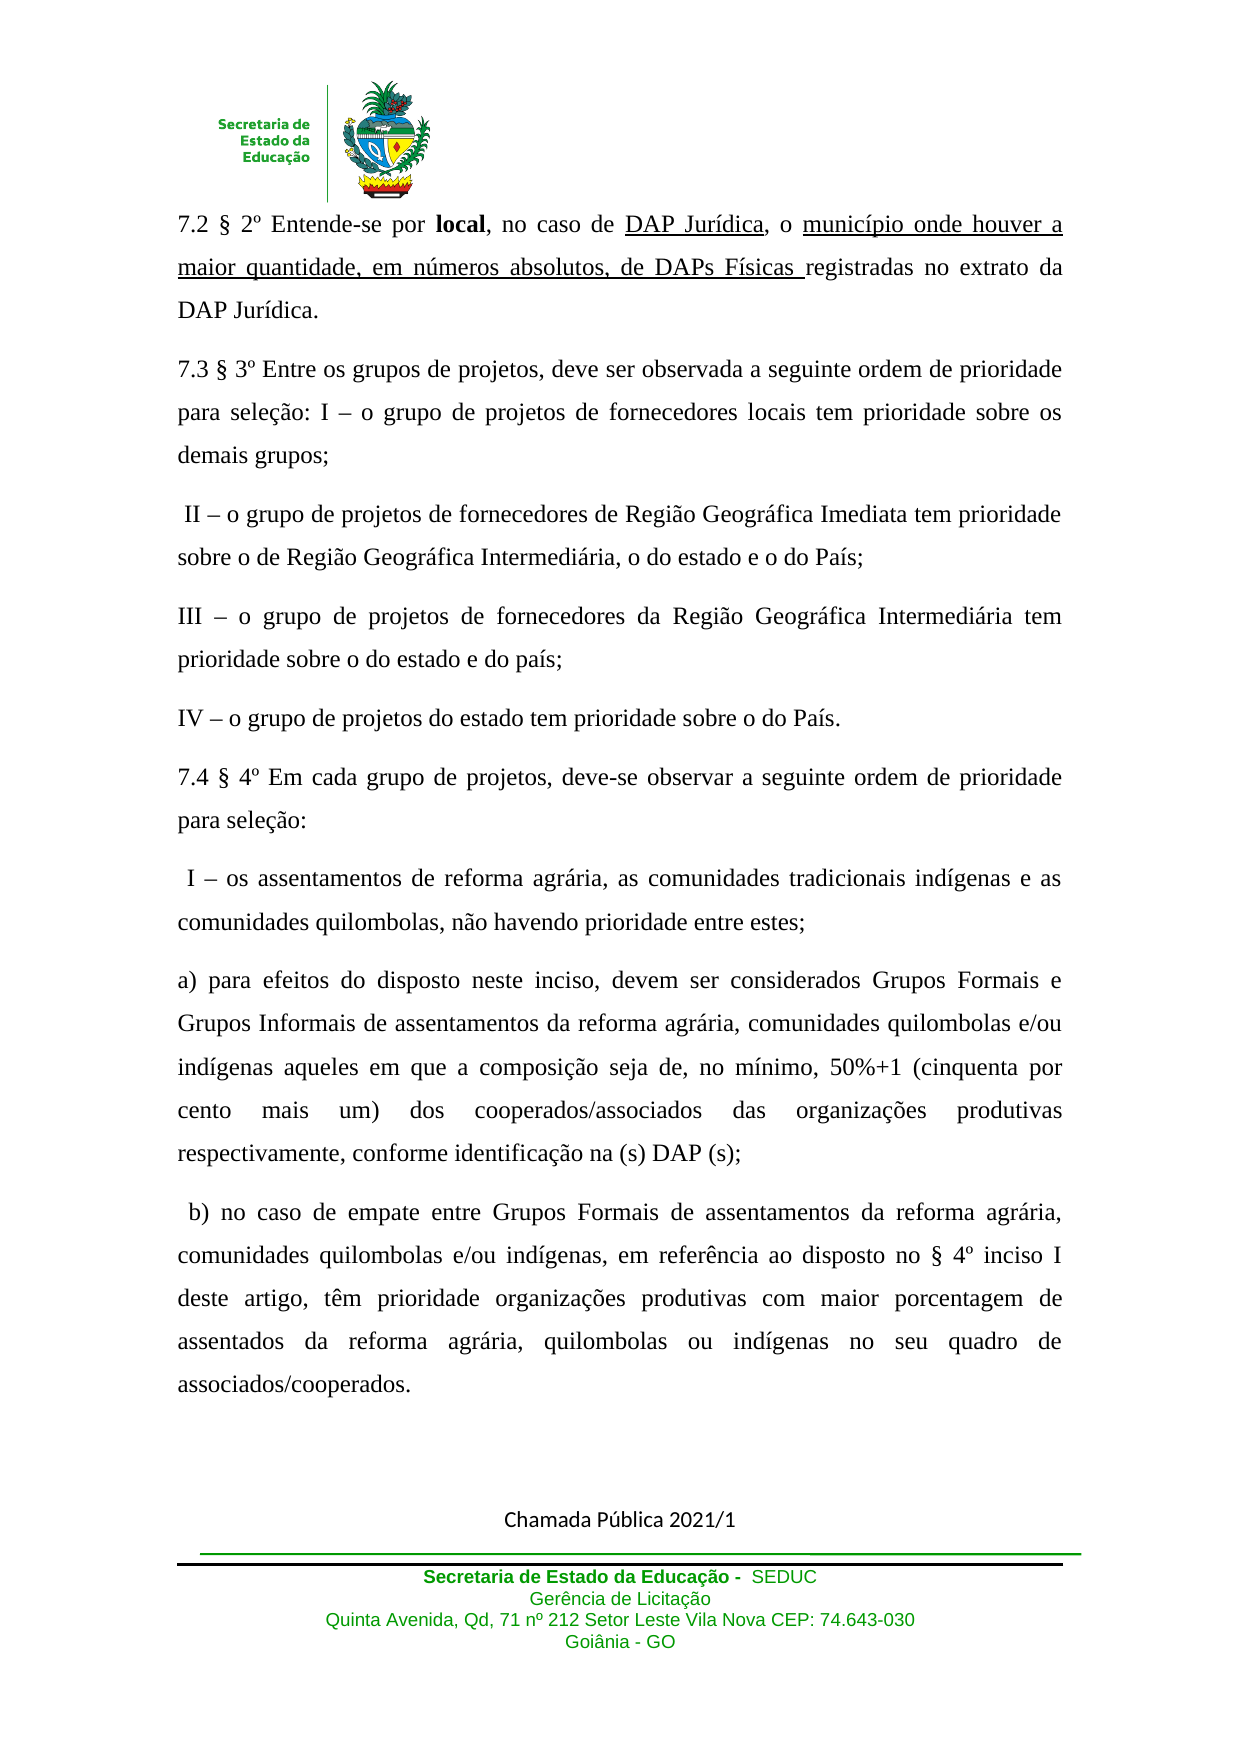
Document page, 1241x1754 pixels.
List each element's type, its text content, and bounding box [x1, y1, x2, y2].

text I – os assentamentos de reforma agrária, as comunidades tradicionais indígenas e as comunidades quilombolas, não havendo prioridade entre estes; [177, 863, 1063, 935]
text II – o grupo de projetos de fornecedores de Região Geográfica Imediata tem prioridade sobre o de Região Geográfica Intermediária, o do estado e o do País; [177, 499, 1063, 571]
text b) no caso de empate entre Grupos Formais de assentamentos da reforma agrária, comunidades quilombolas e/ou indígenas, em referência ao disposto no § 4º inciso I deste artigo, têm prioridade organizações produtivas com maior porcentagem de assentados da reforma agrária, quilombolas ou indígenas no seu quadro de associados/cooperados. [177, 1197, 1063, 1398]
text 7.2 § 2º Entende-se por local, no caso de DAP Jurídica, o município onde houver a maior quantidade, em números absolutos, de DAPs Físicas registradas no extrato da DAP Jurídica. [177, 209, 1063, 324]
text IV – o grupo de projetos do estado tem prioridade sobre o do País. [177, 703, 1063, 732]
text III – o grupo de projetos de fornecedores da Região Geográfica Intermediária tem prioridade sobre o do estado e do país; [177, 601, 1063, 673]
text 7.4 § 4º Em cada grupo de projetos, deve-se observar a seguinte ordem de prioridade para seleção: [177, 762, 1063, 833]
picture [177, 73, 471, 210]
text a) para efeitos do disposto neste inciso, devem ser considerados Grupos Formais e Grupos Informais de assentamentos da reforma agrária, comunidades quilombolas e/ou indígenas aqueles em que a composição seja de, no mínimo, 50%+1 (cinquenta por cento mais um) dos cooperados/associados das organizações produtivas respectivamente, conforme identificação na (s) DAP (s); [177, 965, 1063, 1167]
text 7.3 § 3º Entre os grupos de projetos, deve ser observada a seguinte ordem de prioridade para seleção: I – o grupo de projetos de fornecedores locais tem prioridade sobre os demais grupos; [177, 354, 1063, 469]
